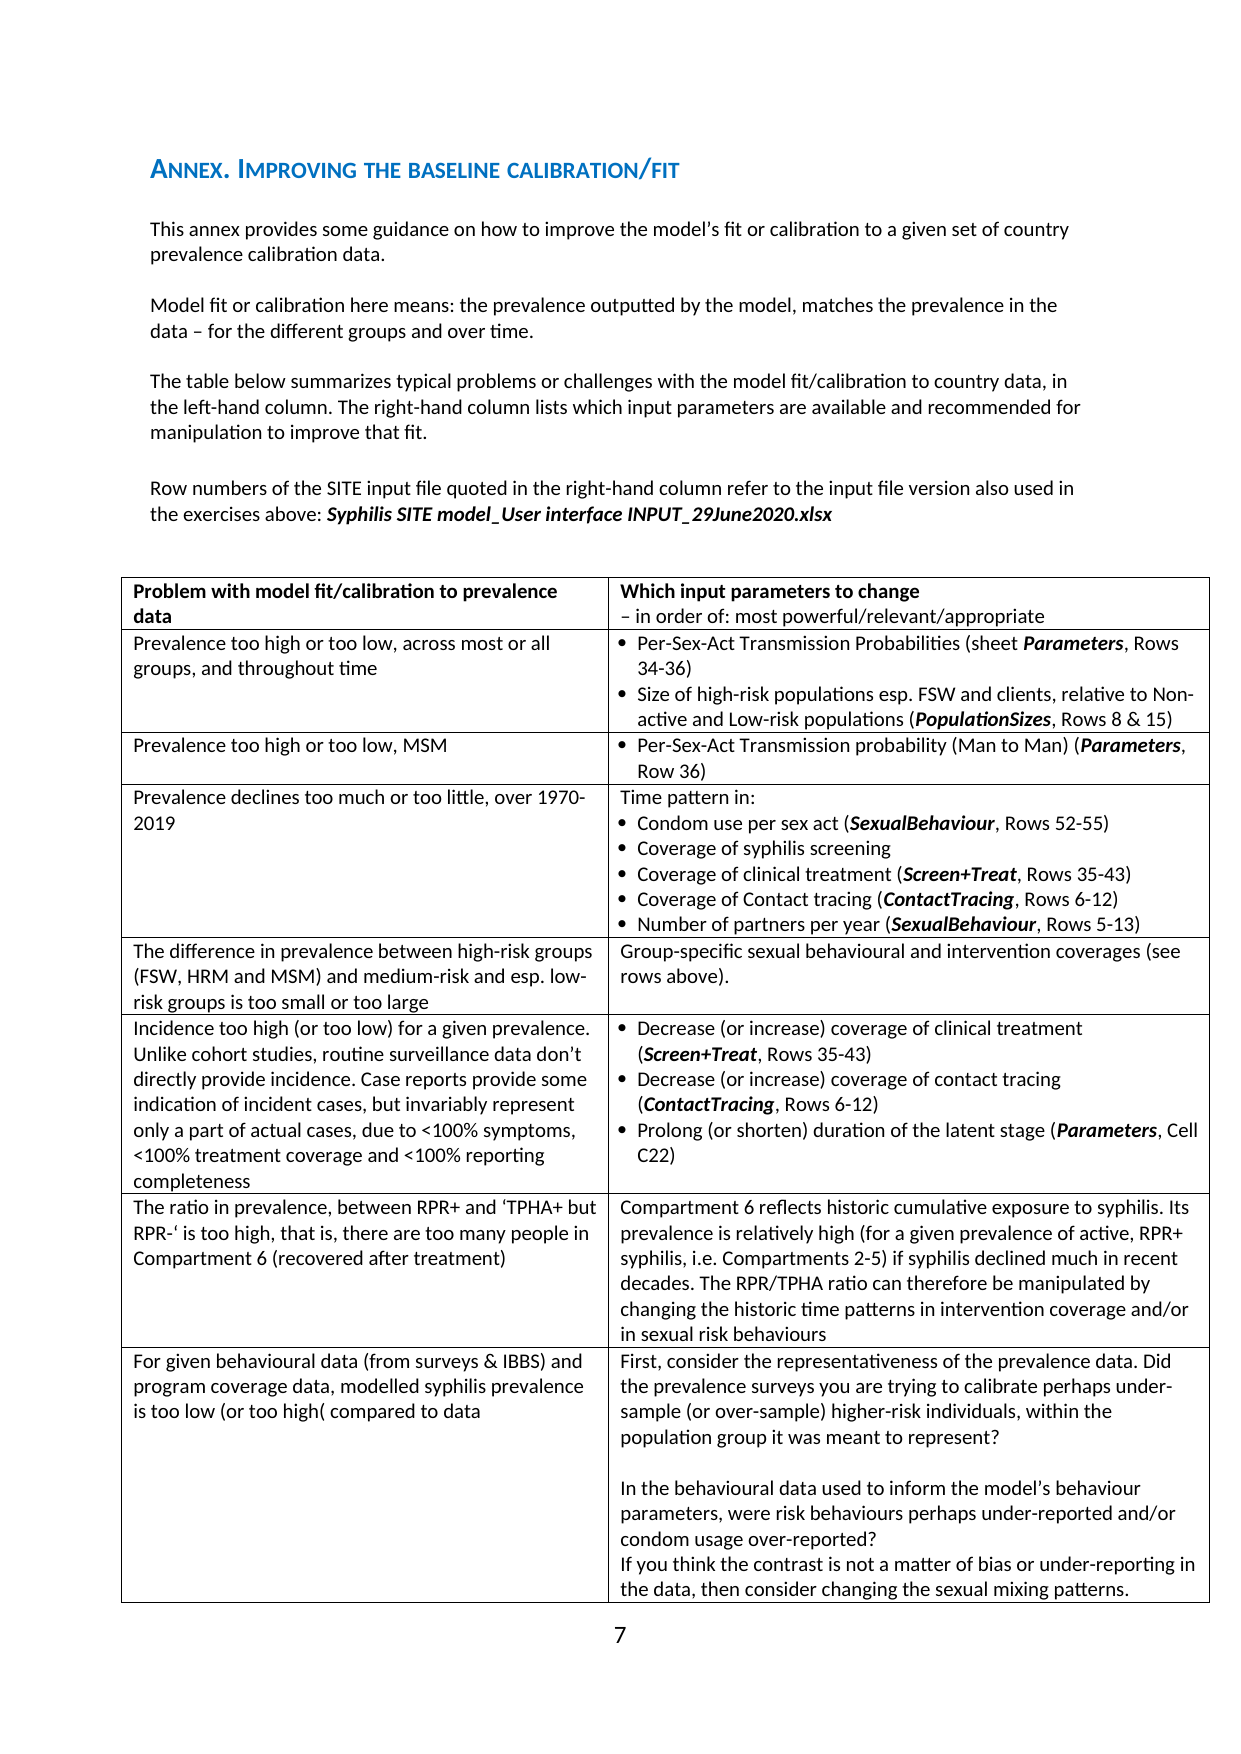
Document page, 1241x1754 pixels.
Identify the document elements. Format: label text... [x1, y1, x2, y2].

table_cell Prevalence too high or too low, MSM [122, 733, 608, 783]
table_cell Prevalence too high or too low, across most or all groups, and throughout time [122, 630, 608, 732]
table_cell Group-specific sexual behavioural and intervention coverages (see rows above). [609, 938, 1209, 1014]
table_header Which input parameters to change – in order of: most powerful/relevant/appropriate [609, 578, 1209, 629]
text The table below summarizes typical problems or challenges with the model fit/calibration to country data, in the left-hand column. The right-hand column lists which input parameters are available and recommended for manipulation to improve that fit. [150, 369, 1090, 475]
table_cell Prevalence declines too much or too little, over 1970-2019 [122, 785, 608, 937]
table_cell The ratio in prevalence, between RPR+ and ‘TPHA+ but RPR-‘ is too high, that is, there are too many people in Compartment 6 (recovered after treatment) [122, 1194, 608, 1347]
text Row numbers of the SITE input file quoted in the right-hand column refer to the input file version also used in the exercises above: Syphilis SITE model_User interface INPUT_29June2020.xlsx [150, 475, 1090, 526]
table_cell Per-Sex-Act Transmission Probabilities (sheet Parameters, Rows 34-36) Size of high-risk populations esp. FSW and clients, relative to Non-active and Low-risk populations (PopulationSizes, Rows 8 & 15) [609, 630, 1209, 732]
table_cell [122, 1348, 608, 1602]
text Model fit or calibration here means: the prevalence outputted by the model, matches the prevalence in the data – for the different groups and over time. [150, 292, 1090, 343]
table_cell Compartment 6 reflects historic cumulative exposure to syphilis. Its prevalence is relatively high (for a given prevalence of active, RPR+ syphilis, i.e. Compartments 2-5) if syphilis declined much in recent decades. The RPR/TPHA ratio can therefore be manipulated by changing the historic time patterns in intervention coverage and/or in sexual risk behaviours [609, 1194, 1209, 1347]
table_cell The difference in prevalence between high-risk groups (FSW, HRM and MSM) and medium-risk and esp. low-risk groups is too small or too large [122, 938, 608, 1014]
table_cell Time pattern in: Condom use per sex act (SexualBehaviour, Rows 52-55) Coverage of syphilis screening Coverage of clinical treatment (Screen+Treat, Rows 35-43) Coverage of Contact tracing (ContactTracing, Rows 6-12) Number of partners per year (SexualBehaviour, Rows 5-13) [609, 785, 1209, 937]
table_cell Decrease (or increase) coverage of clinical treatment (Screen+Treat, Rows 35-43) Decrease (or increase) coverage of contact tracing (ContactTracing, Rows 6-12) Prolong (or shorten) duration of the latent stage (Parameters, Cell C22) [609, 1015, 1209, 1193]
table_header Problem with model fit/calibration to prevalence data [122, 578, 608, 629]
table_cell Incidence too high (or too low) for a given prevalence. Unlike cohort studies, routine surveillance data don’t directly provide incidence. Case reports provide some indication of incident cases, but invariably represent only a part of actual cases, due to <100% symptoms, <100% treatment coverage and <100% reporting completeness [122, 1015, 608, 1193]
text This annex provides some guidance on how to improve the model’s fit or calibration to a given set of country prevalence calibration data. [150, 216, 1090, 267]
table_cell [609, 1348, 1209, 1602]
text Annex. Improving the baseline calibration/fit [150, 150, 1090, 216]
table_cell Per-Sex-Act Transmission probability (Man to Man) (Parameters, Row 36) [609, 733, 1209, 783]
